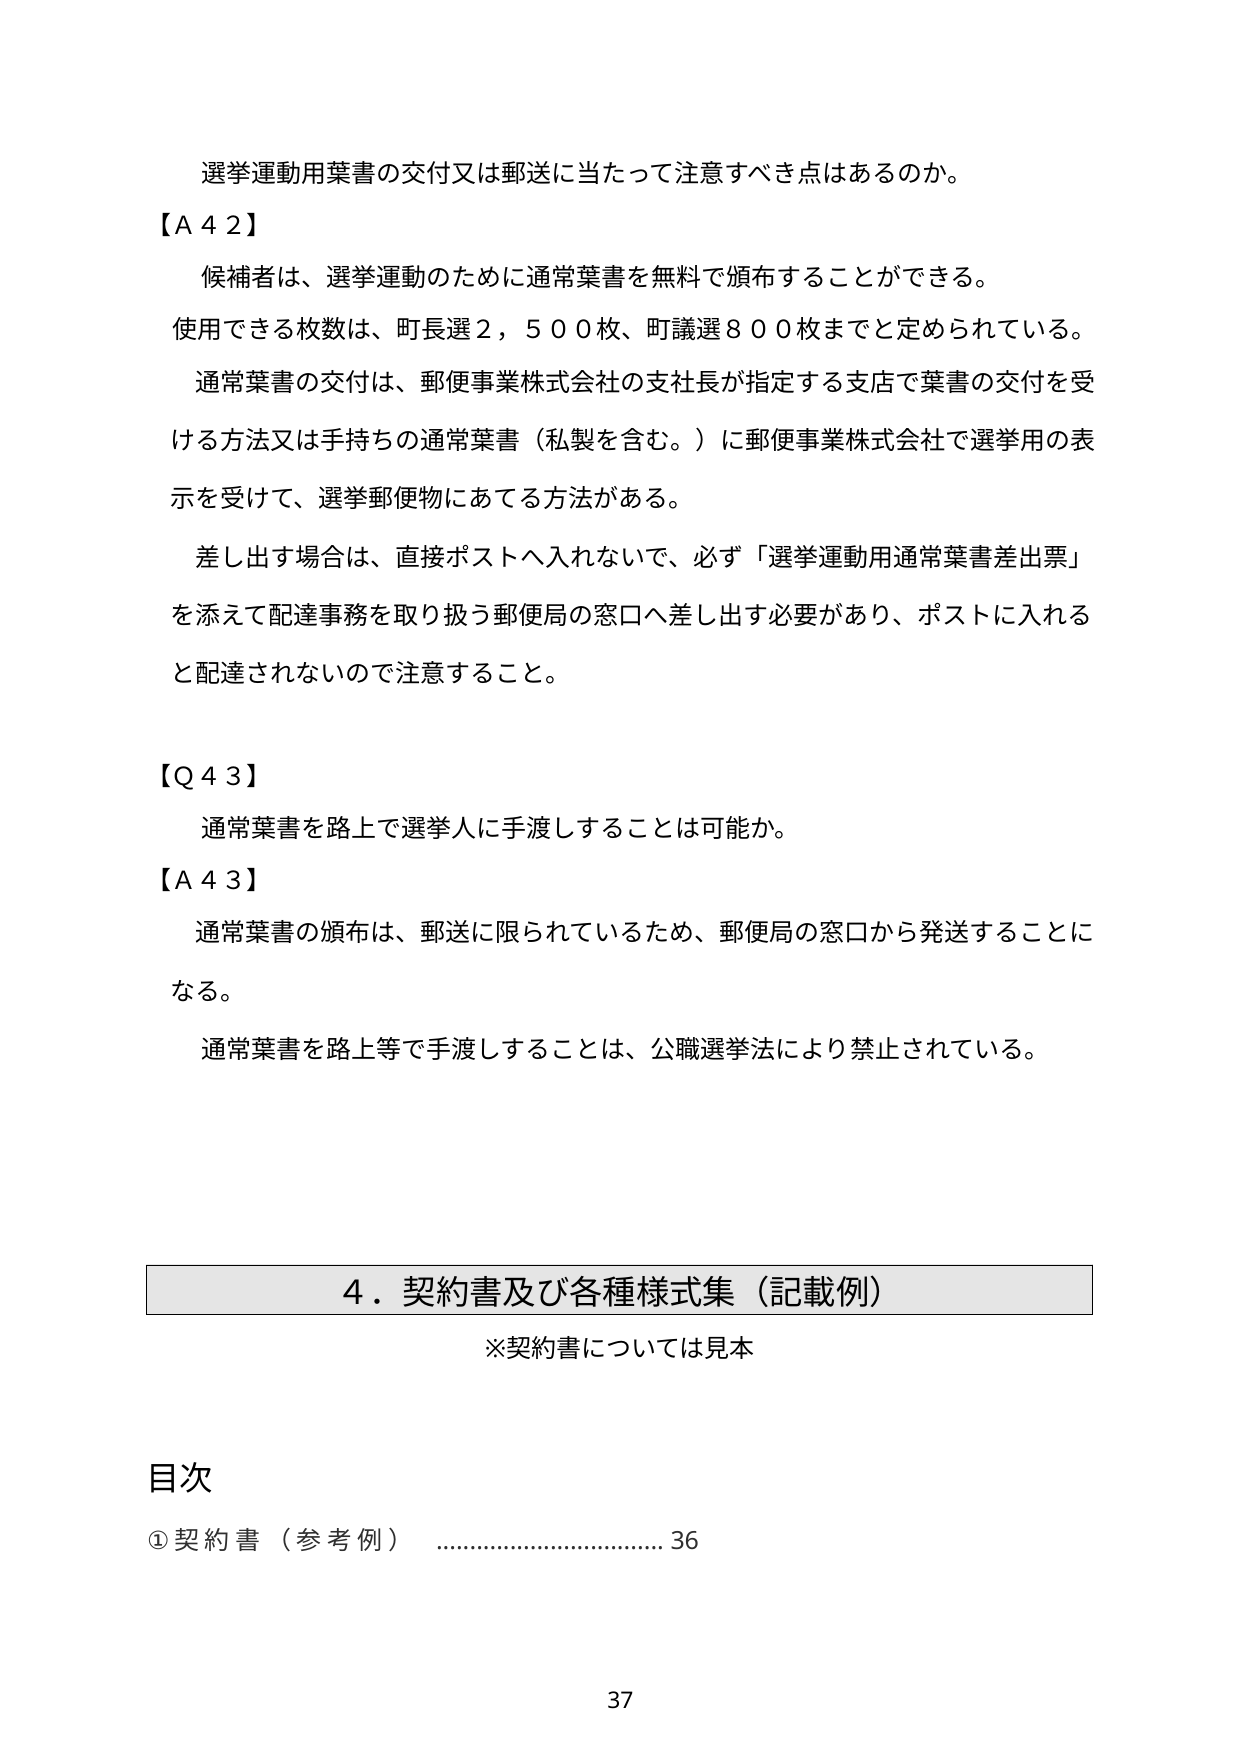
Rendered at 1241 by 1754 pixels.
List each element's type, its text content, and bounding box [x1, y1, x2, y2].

text ４．契約書及び各種様式集（記載例） [147, 1266, 1092, 1314]
text ①契 約 書 （ 参 考 例 ） .................................. 36 [147, 1521, 1107, 1557]
text 通常葉書の頒布は、郵送に限られているため、郵便局の窓口から発送することになる。 [170, 913, 1107, 1007]
text 使用できる枚数は、町長選２，５００枚、町議選８００枚までと定められている。 [147, 310, 1107, 346]
text 選挙運動用葉書の交付又は郵送に当たって注意すべき点はあるのか。 [176, 153, 1107, 189]
text ※契約書については見本 [147, 1329, 1092, 1365]
text 【Ｑ４３】 [146, 756, 1107, 792]
text 差し出す場合は、直接ポストへ入れないで、必ず「選挙運動用通常葉書差出票」を添えて配達事務を取り扱う郵便局の窓口へ差し出す必要があり、ポストに入れると配達されないので注意すること。 [170, 537, 1107, 690]
text 【Ａ４３】 [146, 860, 1107, 897]
text 通常葉書の交付は、郵便事業株式会社の支社長が指定する支店で葉書の交付を受ける方法又は手持ちの通常葉書（私製を含む。）に郵便事業株式会社で選挙用の表示を受けて、選挙郵便物にあてる方法がある。 [170, 362, 1107, 515]
text 【Ａ４２】 [146, 206, 1107, 242]
subtitle 目次 [146, 1452, 1107, 1500]
text 通常葉書を路上で選挙人に手渡しすることは可能か。 [176, 808, 1107, 844]
text 通常葉書を路上等で手渡しすることは、公職選挙法により禁止されている。 [176, 1029, 1107, 1066]
text 候補者は、選挙運動のために通常葉書を無料で頒布することができる。 [176, 258, 1107, 294]
